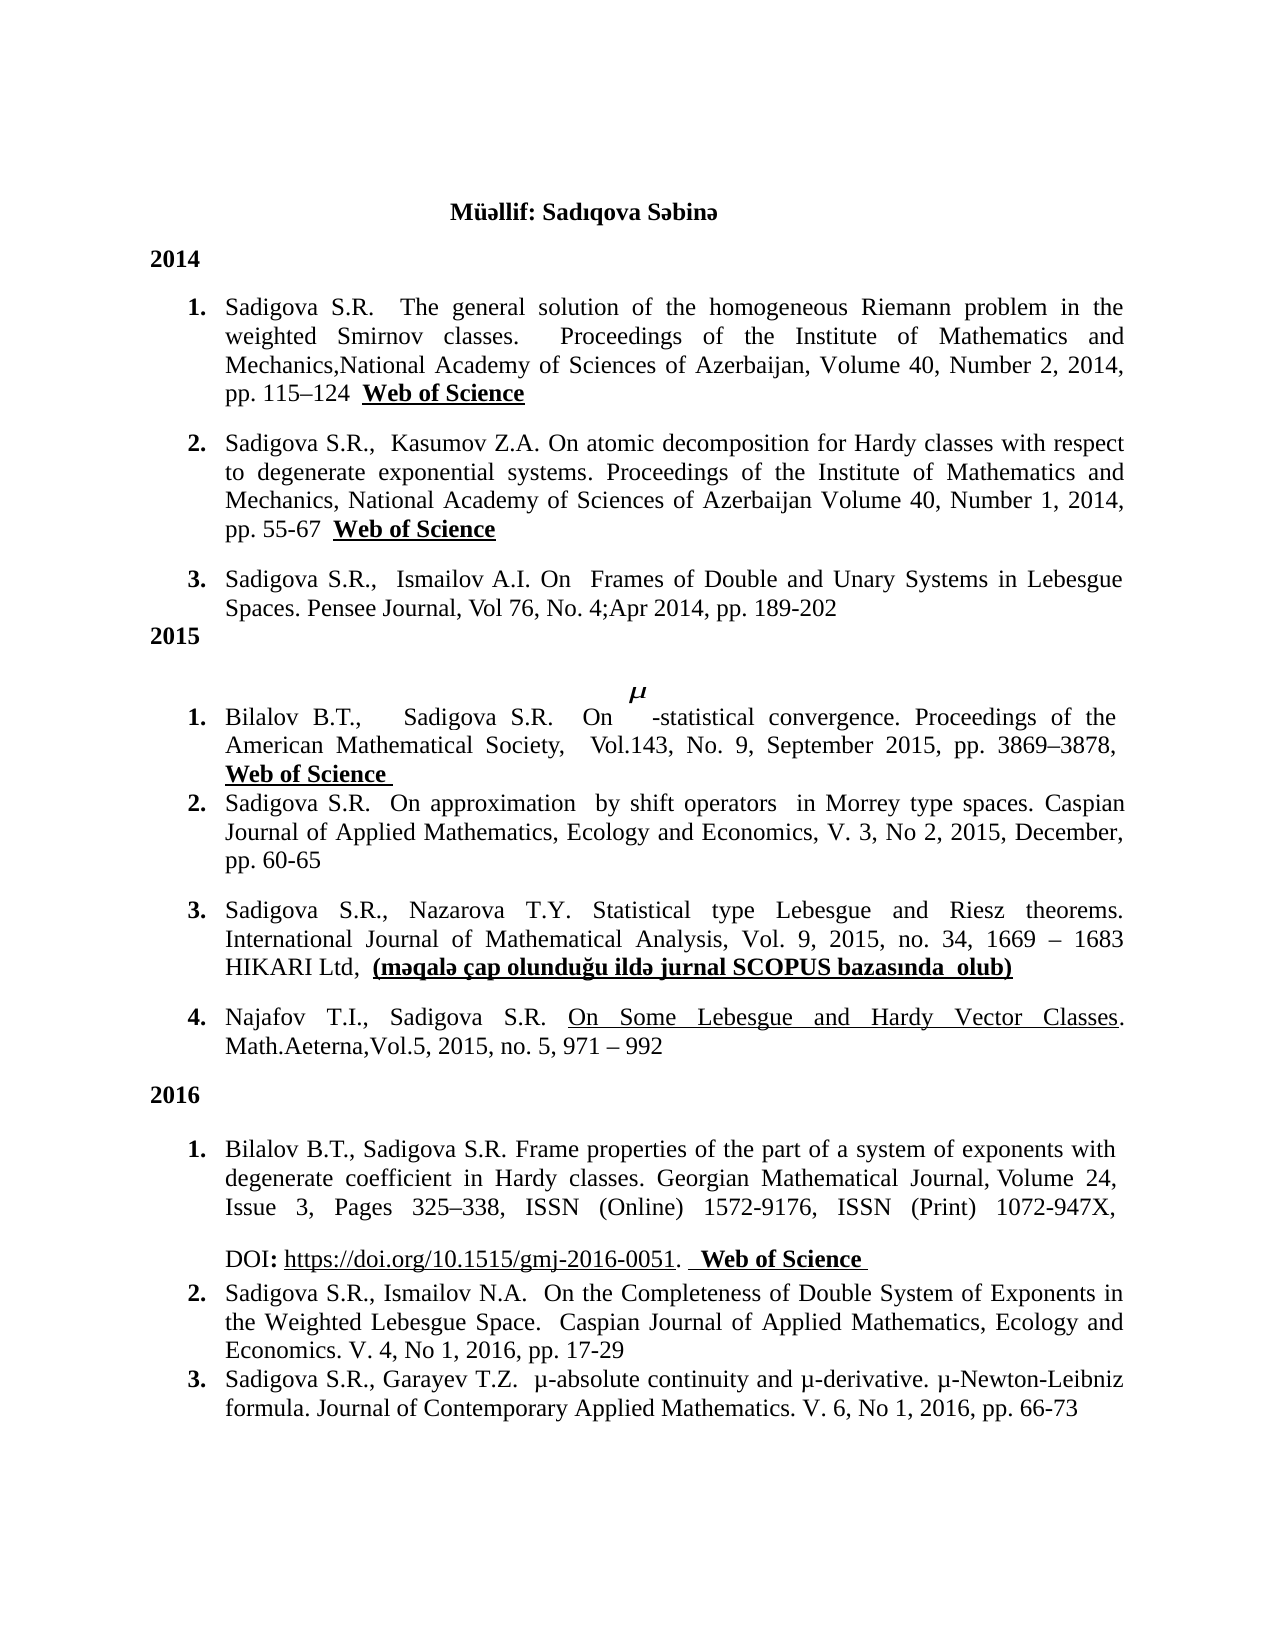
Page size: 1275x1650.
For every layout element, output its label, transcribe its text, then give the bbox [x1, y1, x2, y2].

text Müəllif: Sadıqova Səbinə [187, 197, 1125, 226]
text 2016 [150, 1080, 1125, 1109]
list Sadigova S.R., Ismailov N.A. On the Completeness of Double System of Exponents in the Weighted Lebesgue Space. Caspian Journal of Applied Mathematics, Ecology and Economics. V. 4, No 1, 2016, pp. 17-29 [187, 1278, 1125, 1364]
list Sadigova S.R., Garayev T.Z. µ-absolute continuity and µ-derivative. µ-Newton-Leibniz formula. Journal of Contemporary Applied Mathematics. V. 6, No 1, 2016, pp. 66-73 [187, 1364, 1125, 1422]
text 2014 [150, 244, 1125, 273]
subtitle Sadigova S.R., Ismailov A.I. On Frames of Double and Unary Systems in Lebesgue Spaces. Pensee Journal, Vol 76, No. 4;Apr 2014, pp. 189-202 [187, 564, 1125, 621]
subtitle Bilalov B.T., Sadigova S.R. On -statistical convergence. Proceedings of the American Mathematical Society, Vol.143, No. 9, September 2015, pp. 3869–3878, Web of Science [187, 677, 1117, 788]
list Sadigova S.R., Nazarova T.Y. Statistical type Lebesgue and Riesz theorems. International Journal of Mathematical Analysis, Vol. 9, 2015, no. 34, 1669 – 1683 HIKARI Ltd, (məqalə çap olunduğu ildə jurnal SCOPUS bazasında olub) [187, 895, 1125, 981]
list Najafov T.I., Sadigova S.R. On Some Lebesgue and Hardy Vector Classes. Math.Aeterna,Vol.5, 2015, no. 5, 971 – 992 [187, 1002, 1125, 1059]
list Sadigova S.R. On approximation by shift operators in Morrey type spaces. Caspian Journal of Applied Mathematics, Ecology and Economics, V. 3, No 2, 2015, December, pp. 60-65 [187, 788, 1125, 874]
subtitle Bilalov B.T., Sadigova S.R. Frame properties of the part of a system of exponents with degenerate coefficient in Hardy classes. Georgian Mathematical Journal, Volume 24, Issue 3, Pages 325–338, ISSN (Online) 1572-9176, ISSN (Print) 1072-947X, DOI: https://doi.org/10.1515/gmj-2016-0051. Web of Science [187, 1134, 1117, 1278]
list Sadigova S.R., Kasumov Z.A. On atomic decomposition for Hardy classes with respect to degenerate exponential systems. Proceedings of the Institute of Mathematics and Mechanics, National Academy of Sciences of Azerbaijan Volume 40, Number 1, 2014, pp. 55-67 Web of Science [187, 428, 1125, 543]
text 2015 [150, 621, 1125, 650]
list Sadigova S.R. The general solution of the homogeneous Riemann problem in the weighted Smirnov classes. Proceedings of the Institute of Mathematics and Mechanics,National Academy of Sciences of Azerbaijan, Volume 40, Number 2, 2014, pp. 115–124 Web of Science [187, 292, 1125, 407]
